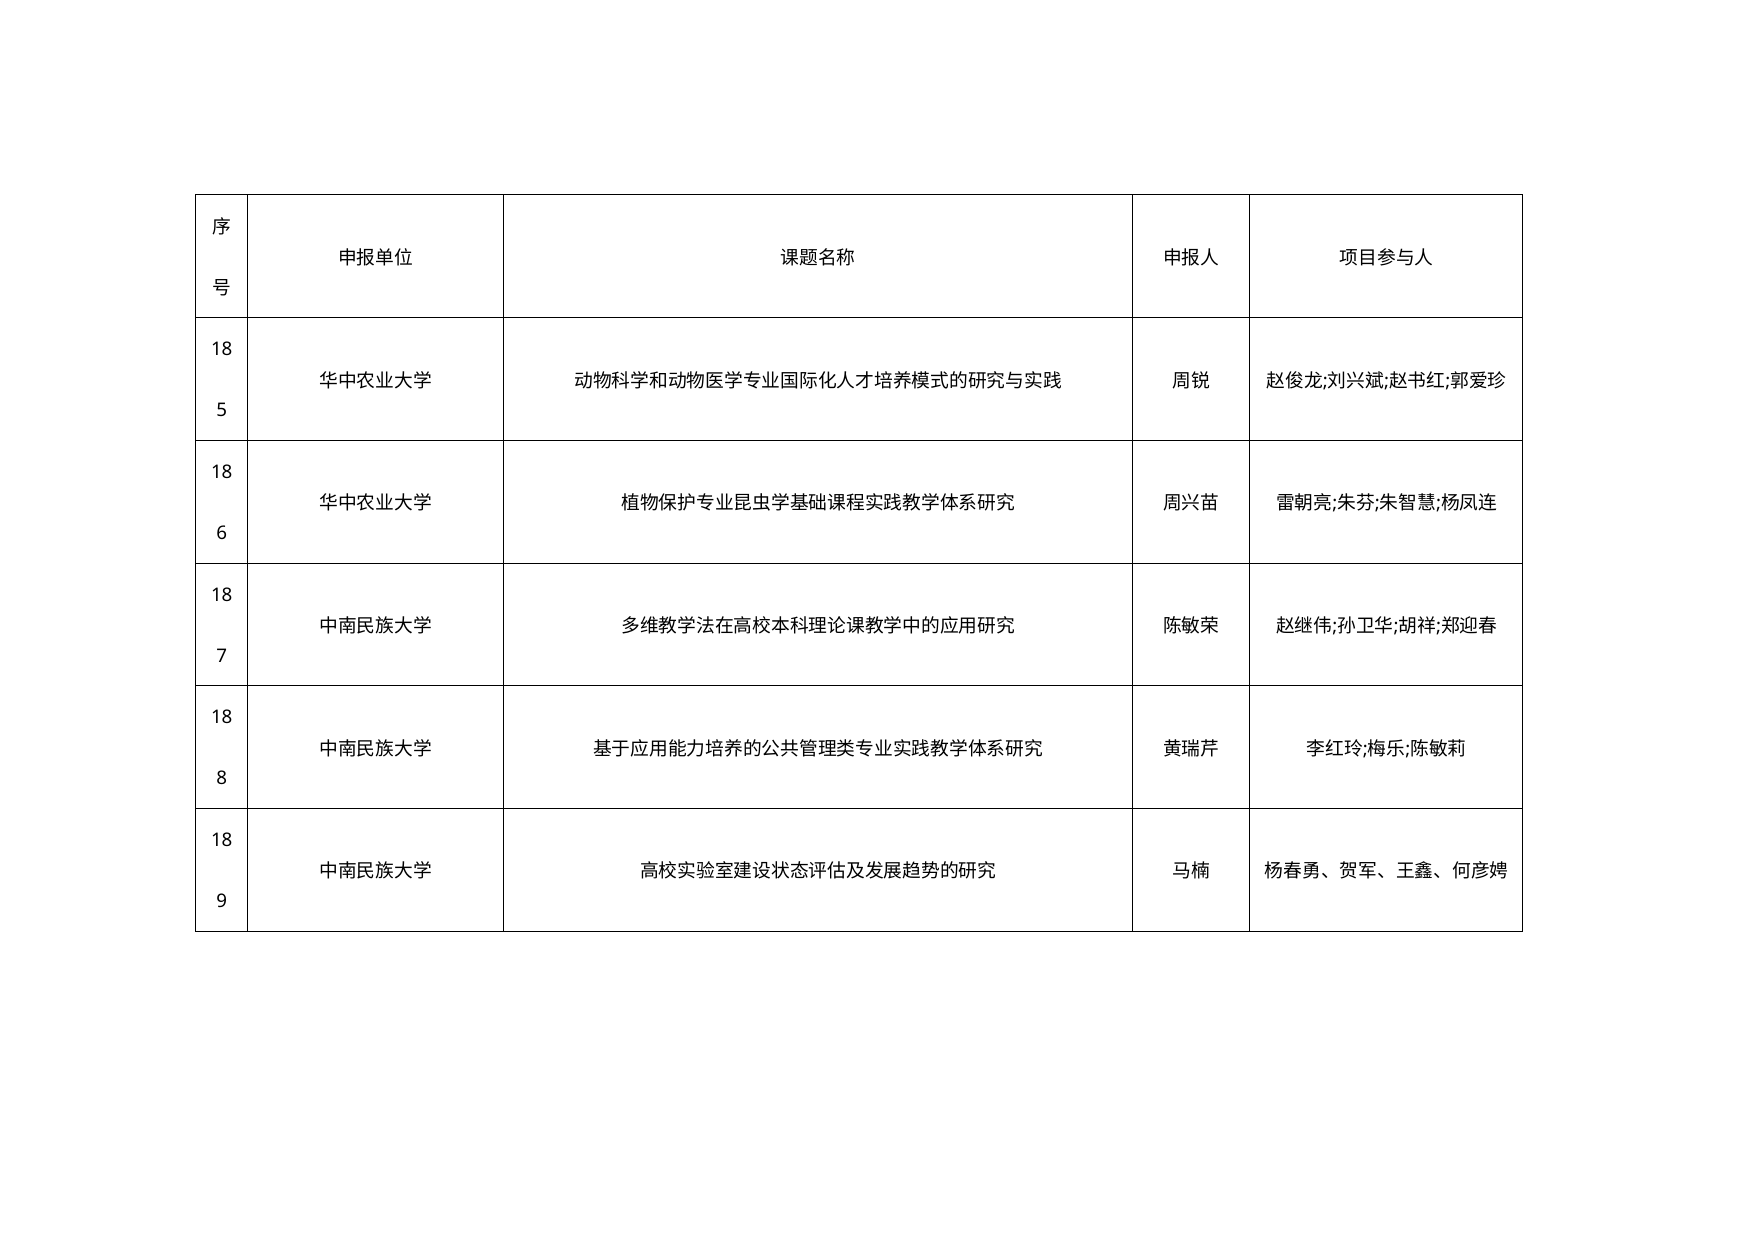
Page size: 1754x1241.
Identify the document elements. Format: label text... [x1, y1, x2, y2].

table_cell 马楠 [1133, 809, 1249, 931]
table_cell 中南民族大学 [248, 809, 503, 931]
table_cell 华中农业大学 [248, 318, 503, 440]
table_cell 杨春勇、贺军、王鑫、何彦娉 [1250, 809, 1522, 931]
table_cell 多维教学法在高校本科理论课教学中的应用研究 [504, 564, 1132, 685]
table_cell 188 [196, 686, 247, 808]
table_cell 华中农业大学 [248, 441, 503, 562]
table_cell 189 [196, 809, 247, 931]
table_header 课题名称 [504, 195, 1132, 317]
table_cell 周兴苗 [1133, 441, 1249, 562]
table_cell 186 [196, 441, 247, 562]
table_cell 黄瑞芹 [1133, 686, 1249, 808]
table_cell 赵继伟;孙卫华;胡祥;郑迎春 [1250, 564, 1522, 685]
table_cell 中南民族大学 [248, 564, 503, 685]
table_header 申报人 [1133, 195, 1249, 317]
table_cell 187 [196, 564, 247, 685]
table_cell 陈敏荣 [1133, 564, 1249, 685]
table_cell 中南民族大学 [248, 686, 503, 808]
table_header 申报单位 [248, 195, 503, 317]
table_cell 赵俊龙;刘兴斌;赵书红;郭爱珍 [1250, 318, 1522, 440]
table_cell 李红玲;梅乐;陈敏莉 [1250, 686, 1522, 808]
table_cell 动物科学和动物医学专业国际化人才培养模式的研究与实践 [504, 318, 1132, 440]
table_header 序号 [196, 195, 247, 317]
table_header 项目参与人 [1250, 195, 1522, 317]
table_cell 基于应用能力培养的公共管理类专业实践教学体系研究 [504, 686, 1132, 808]
table_cell 雷朝亮;朱芬;朱智慧;杨凤连 [1250, 441, 1522, 562]
table_cell 185 [196, 318, 247, 440]
table_cell 高校实验室建设状态评估及发展趋势的研究 [504, 809, 1132, 931]
table_cell 植物保护专业昆虫学基础课程实践教学体系研究 [504, 441, 1132, 562]
table_cell 周锐 [1133, 318, 1249, 440]
